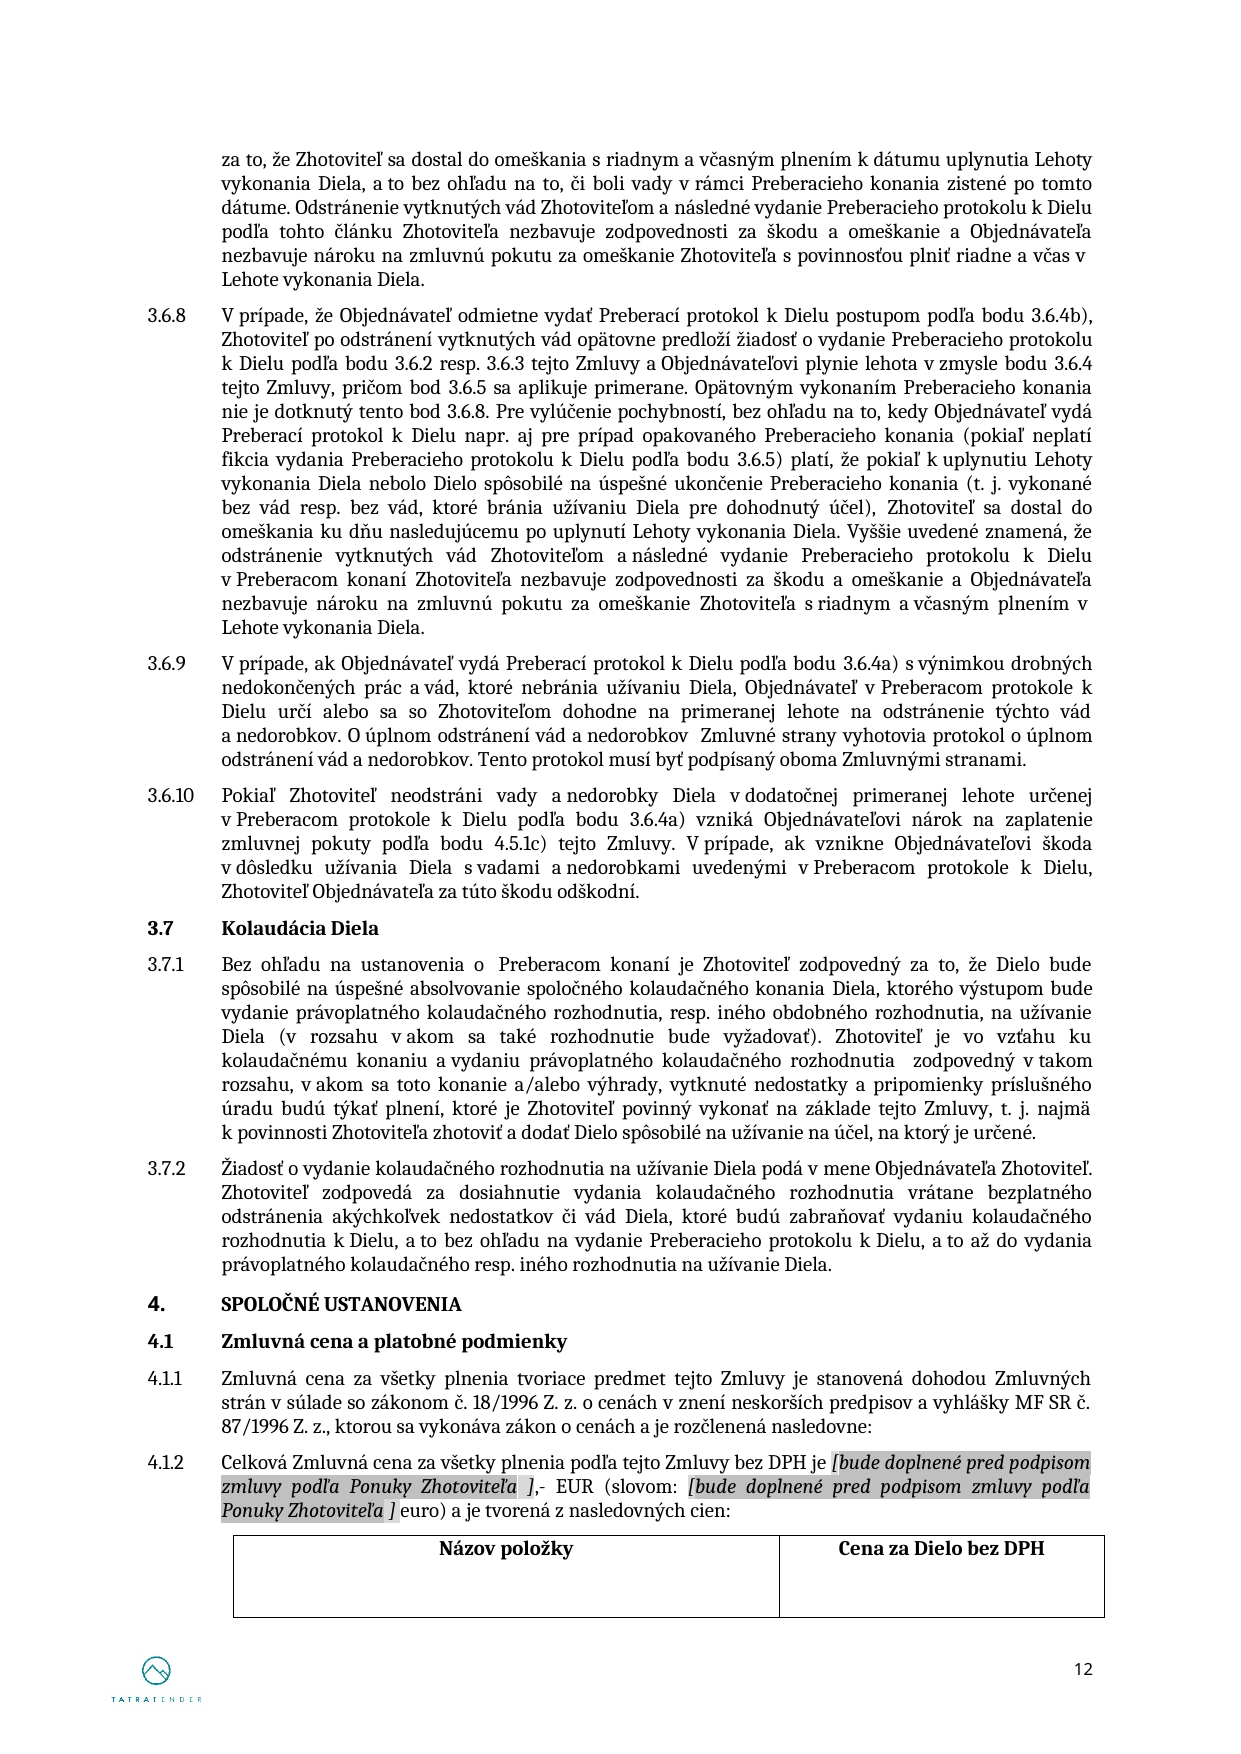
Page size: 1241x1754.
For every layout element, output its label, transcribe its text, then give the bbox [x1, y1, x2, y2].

list Pokiaľ Zhotoviteľ neodstráni vady a nedorobky Diela v dodatočnej primeranej lehote určenej v Preberacom protokole k Dielu podľa bodu 3.6.4a) vzniká Objednávateľovi nárok na zaplatenie zmluvnej pokuty podľa bodu 4.5.1c) tejto Zmluvy. V prípade, ak vznikne Objednávateľovi škoda v dôsledku užívania Diela s vadami a nedorobkami uvedenými v Preberacom protokole k Dielu, Zhotoviteľ Objednávateľa za túto škodu odškodní. [148, 784, 1093, 904]
list V prípade, ak Objednávateľ vydá Preberací protokol k Dielu podľa bodu 3.6.4a) s výnimkou drobných nedokončených prác a vád, ktoré nebránia užívaniu Diela, Objednávateľ v Preberacom protokole k Dielu určí alebo sa so Zhotoviteľom dohodne na primeranej lehote na odstránenie týchto vád a nedorobkov. O úplnom odstránení vád a nedorobkov Zmluvné strany vyhotovia protokol o úplnom odstránení vád a nedorobkov. Tento protokol musí byť podpísaný oboma Zmluvnými stranami. [148, 652, 1093, 772]
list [148, 148, 1093, 291]
picture [90, 1632, 222, 1726]
list Celková Zmluvná cena za všetky plnenia podľa tejto Zmluvy bez DPH je [bude doplnené pred podpisom zmluvy podľa Ponuky Zhotoviteľa ],- EUR (slovom: [bude doplnené pred podpisom zmluvy podľa Ponuky Zhotoviteľa ] euro) a je tvorená z nasledovných cien: [148, 1451, 1093, 1523]
table_header Názov položky [234, 1536, 779, 1617]
table_header Cena za Dielo bez DPH [780, 1536, 1104, 1617]
list Zmluvná cena a platobné podmienky [148, 1330, 1093, 1354]
list Zmluvná cena za všetky plnenia tvoriace predmet tejto Zmluvy je stanovená dohodou Zmluvných strán v súlade so zákonom č. 18/1996 Z. z. o cenách v znení neskorších predpisov a vyhlášky MF SR č. 87/1996 Z. z., ktorou sa vykonáva zákon o cenách a je rozčlenená nasledovne: [148, 1367, 1093, 1438]
list V prípade, že Objednávateľ odmietne vydať Preberací protokol k Dielu postupom podľa bodu 3.6.4b), Zhotoviteľ po odstránení vytknutých vád opätovne predloží žiadosť o vydanie Preberacieho protokolu k Dielu podľa bodu 3.6.2 resp. 3.6.3 tejto Zmluvy a Objednávateľovi plynie lehota v zmysle bodu 3.6.4 tejto Zmluvy, pričom bod 3.6.5 sa aplikuje primerane. Opätovným vykonaním Preberacieho konania nie je dotknutý tento bod 3.6.8. Pre vylúčenie pochybností, bez ohľadu na to, kedy Objednávateľ vydá Preberací protokol k Dielu napr. aj pre prípad opakovaného Preberacieho konania (pokiaľ neplatí fikcia vydania Preberacieho protokolu k Dielu podľa bodu 3.6.5) platí, že pokiaľ k uplynutiu Lehoty vykonania Diela nebolo Dielo spôsobilé na úspešné ukončenie Preberacieho konania (t. j. vykonané bez vád resp. bez vád, ktoré bránia užívaniu Diela pre dohodnutý účel), Zhotoviteľ sa dostal do omeškania ku dňu nasledujúcemu po uplynutí Lehoty vykonania Diela. Vyššie uvedené znamená, že odstránenie vytknutých vád Zhotoviteľom a následné vydanie Preberacieho protokolu k Dielu v Preberacom konaní Zhotoviteľa nezbavuje zodpovednosti za škodu a omeškanie a Objednávateľa nezbavuje nároku na zmluvnú pokutu za omeškanie Zhotoviteľa s riadnym a včasným plnením v Lehote vykonania Diela. [148, 304, 1093, 639]
list Žiadosť o vydanie kolaudačného rozhodnutia na užívanie Diela podá v mene Objednávateľa Zhotoviteľ. Zhotoviteľ zodpovedá za dosiahnutie vydania kolaudačného rozhodnutia vrátane bezplatného odstránenia akýchkoľvek nedostatkov či vád Diela, ktoré budú zabraňovať vydaniu kolaudačného rozhodnutia k Dielu, a to bez ohľadu na vydanie Preberacieho protokolu k Dielu, a to až do vydania právoplatného kolaudačného resp. iného rozhodnutia na užívanie Diela. [148, 1157, 1093, 1277]
list SPOLOČNÉ USTANOVENIA [148, 1289, 1093, 1318]
list Bez ohľadu na ustanovenia o Preberacom konaní je Zhotoviteľ zodpovedný za to, že Dielo bude spôsobilé na úspešné absolvovanie spoločného kolaudačného konania Diela, ktorého výstupom bude vydanie právoplatného kolaudačného rozhodnutia, resp. iného obdobného rozhodnutia, na užívanie Diela (v rozsahu v akom sa také rozhodnutie bude vyžadovať). Zhotoviteľ je vo vzťahu ku kolaudačnému konaniu a vydaniu právoplatného kolaudačného rozhodnutia zodpovedný v takom rozsahu, v akom sa toto konanie a/alebo výhrady, vytknuté nedostatky a pripomienky príslušného úradu budú týkať plnení, ktoré je Zhotoviteľ povinný vykonať na základe tejto Zmluvy, t. j. najmä k povinnosti Zhotoviteľa zhotoviť a dodať Dielo spôsobilé na užívanie na účel, na ktorý je určené. [148, 953, 1093, 1144]
list Kolaudácia Diela [148, 916, 1093, 940]
